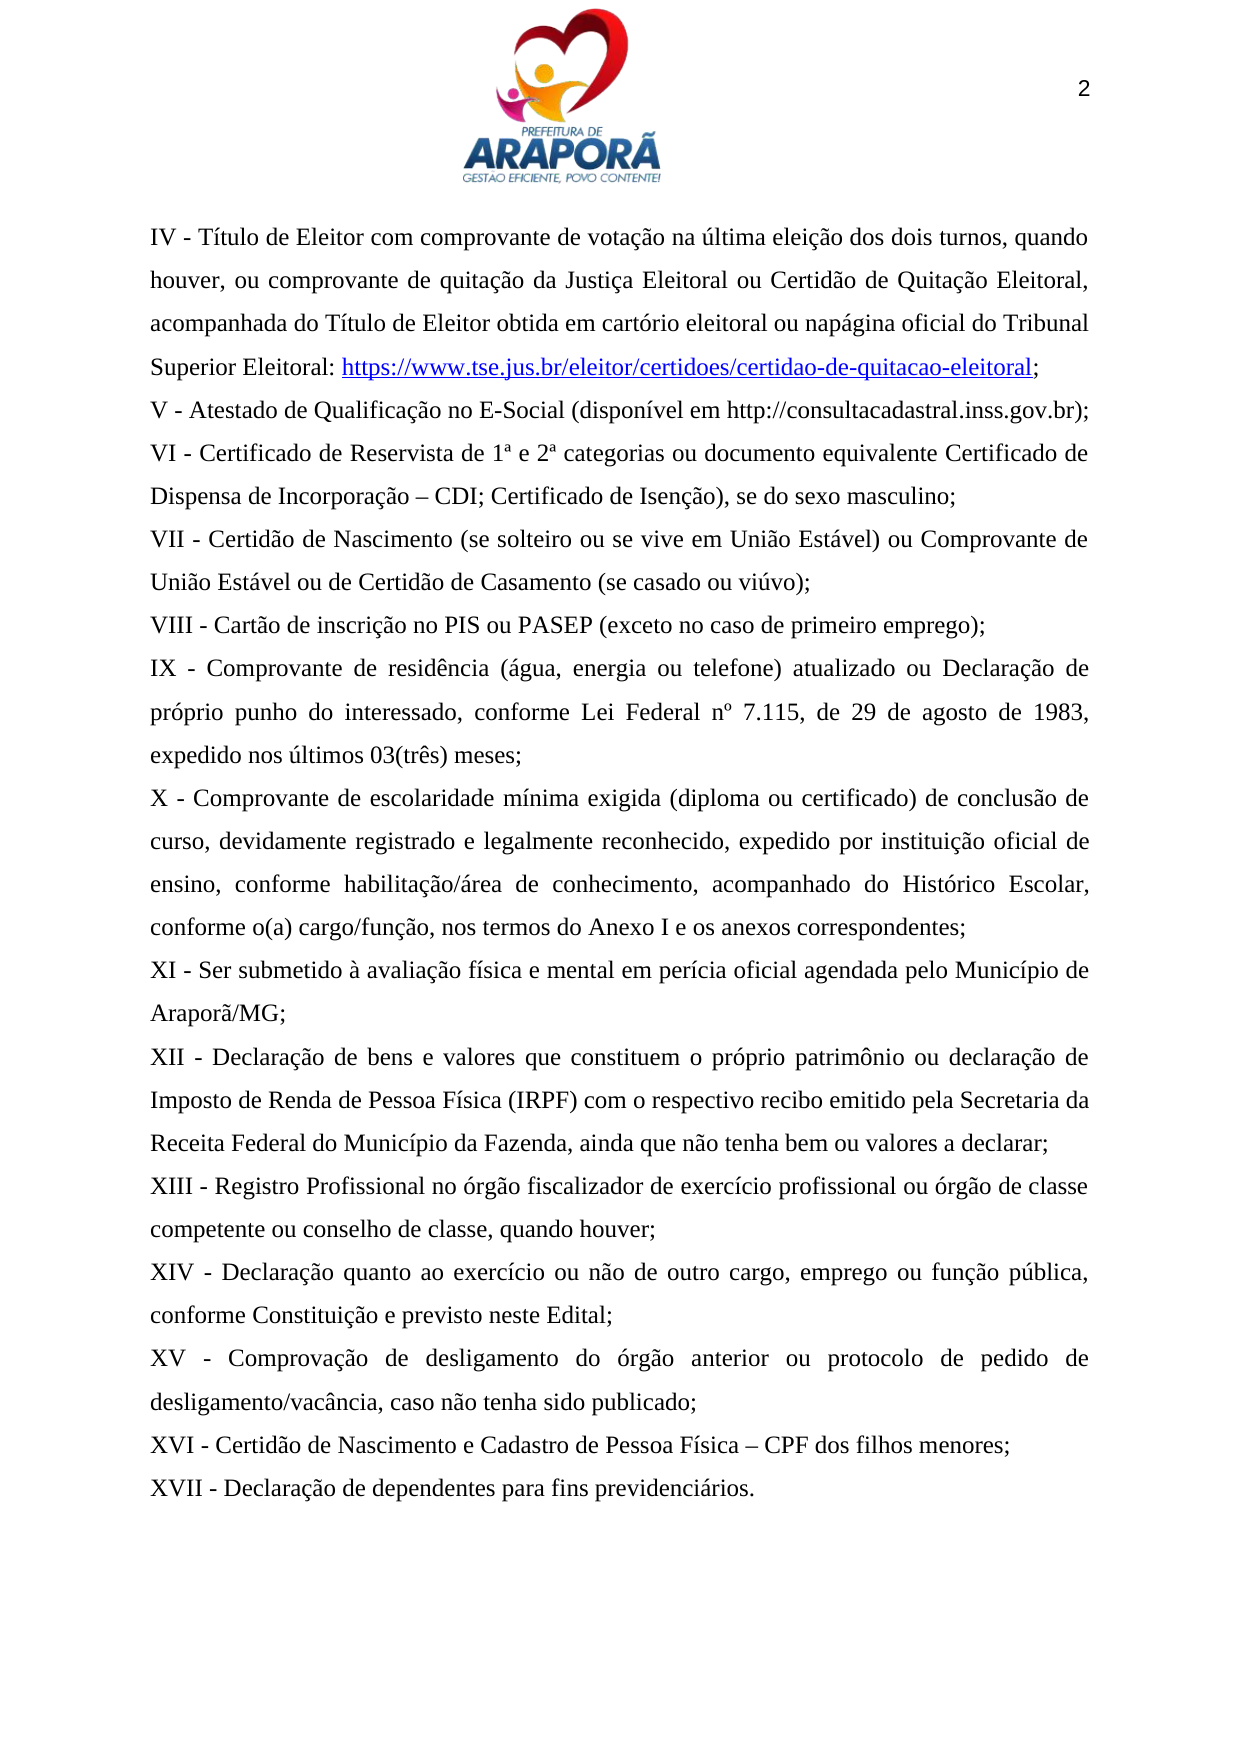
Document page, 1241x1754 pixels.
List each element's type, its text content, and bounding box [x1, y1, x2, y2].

text IX - Comprovante de residência (água, energia ou telefone) atualizado ou Declaração de próprio punho do interessado, conforme Lei Federal nº 7.115, de 29 de agosto de 1983, expedido nos últimos 03(três) meses; [150, 653, 1090, 768]
text VIII - Cartão de inscrição no PIS ou PASEP (exceto no caso de primeiro emprego); [150, 610, 1090, 639]
text VII - Certidão de Nascimento (se solteiro ou se vive em União Estável) ou Comprovante de União Estável ou de Certidão de Casamento (se casado ou viúvo); [150, 524, 1090, 596]
text XIII - Registro Profissional no órgão fiscalizador de exercício profissional ou órgão de classe competente ou conselho de classe, quando houver; [150, 1171, 1090, 1243]
text XI - Ser submetido à avaliação física e mental em perícia oficial agendada pelo Município de Araporã/MG; [150, 955, 1090, 1027]
text XV - Comprovação de desligamento do órgão anterior ou protocolo de pedido de desligamento/vacância, caso não tenha sido publicado; [150, 1343, 1090, 1415]
picture [462, 8, 661, 184]
text XII - Declaração de bens e valores que constituem o próprio patrimônio ou declaração de Imposto de Renda de Pessoa Física (IRPF) com o respectivo recibo emitido pela Secretaria da Receita Federal do Município da Fazenda, ainda que não tenha bem ou valores a declarar; [150, 1042, 1090, 1157]
text XVII - Declaração de dependentes para fins previdenciários. [150, 1473, 1090, 1502]
text XIV - Declaração quanto ao exercício ou não de outro cargo, emprego ou função pública, conforme Constituição e previsto neste Edital; [150, 1257, 1090, 1329]
text IV - Título de Eleitor com comprovante de votação na última eleição dos dois turnos, quando houver, ou comprovante de quitação da Justiça Eleitoral ou Certidão de Quitação Eleitoral, acompanhada do Título de Eleitor obtida em cartório eleitoral ou napágina oficial do Tribunal Superior Eleitoral: https://www.tse.jus.br/eleitor/certidoes/certidao-de-quitacao-eleitoral; [150, 222, 1090, 380]
text V - Atestado de Qualificação no E-Social (disponível em http://consultacadastral.inss.gov.br); [150, 395, 1090, 423]
text XVI - Certidão de Nascimento e Cadastro de Pessoa Física – CPF dos filhos menores; [150, 1430, 1090, 1458]
text X - Comprovante de escolaridade mínima exigida (diploma ou certificado) de conclusão de curso, devidamente registrado e legalmente reconhecido, expedido por instituição oficial de ensino, conforme habilitação/área de conhecimento, acompanhado do Histórico Escolar, conforme o(a) cargo/função, nos termos do Anexo I e os anexos correspondentes; [150, 783, 1090, 941]
text VI - Certificado de Reservista de 1ª e 2ª categorias ou documento equivalente Certificado de Dispensa de Incorporação – CDI; Certificado de Isenção), se do sexo masculino; [150, 438, 1090, 510]
